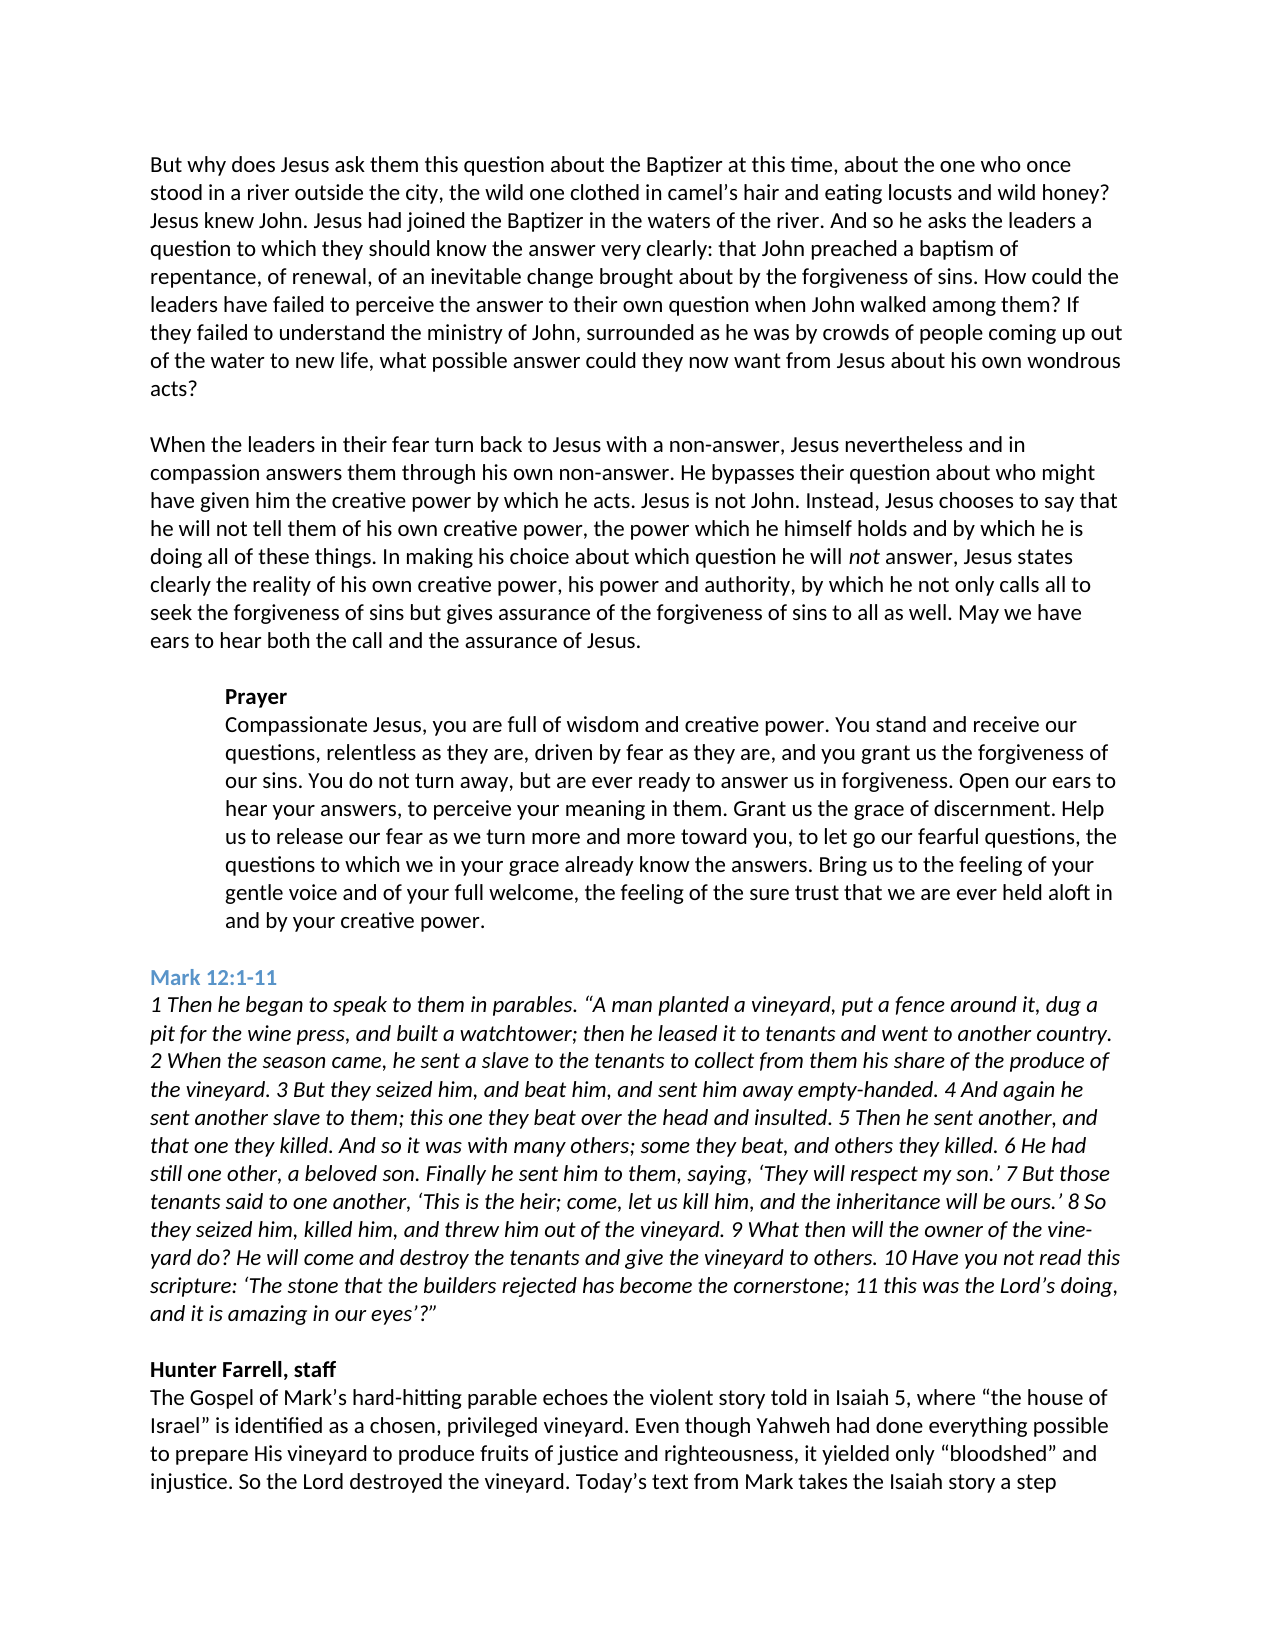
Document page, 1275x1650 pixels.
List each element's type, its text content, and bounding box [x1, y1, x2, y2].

text Hunter Farrell, staff [150, 1355, 1125, 1383]
text 1 Then he began to speak to them in parables. “A man planted a vineyard, put a fence around it, dug a pit for the wine press, and built a watchtower; then he leased it to tenants and went to another country. 2 When the season came, he sent a slave to the tenants to collect from them his share of the produce of the vineyard. 3 But they seized him, and beat him, and sent him away empty-handed. 4 And again he sent another slave to them; this one they beat over the head and insulted. 5 Then he sent another, and that one they killed. And so it was with many others; some they beat, and others they killed. 6 He had still one other, a beloved son. Finally he sent him to them, saying, ‘They will respect my son.’ 7 But those tenants said to one another, ‘This is the heir; come, let us kill him, and the inheritance will be ours.’ 8 So they seized him, killed him, and threw him out of the vineyard. 9 What then will the owner of the vine-yard do? He will come and destroy the tenants and give the vineyard to others. 10 Have you not read this scripture: ‘The stone that the builders rejected has become the cornerstone; 11 this was the Lord’s doing, and it is amazing in our eyes’?” [150, 991, 1125, 1327]
text Prayer [225, 682, 1125, 710]
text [150, 1383, 1125, 1495]
text Mark 12:1-11 [150, 963, 1125, 991]
text But why does Jesus ask them this question about the Baptizer at this time, about the one who once stood in a river outside the city, the wild one clothed in camel’s hair and eating locusts and wild honey? Jesus knew John. Jesus had joined the Baptizer in the waters of the river. And so he asks the leaders a question to which they should know the answer very clearly: that John preached a baptism of repentance, of renewal, of an inevitable change brought about by the forgiveness of sins. How could the leaders have failed to perceive the answer to their own question when John walked among them? If they failed to understand the ministry of John, surrounded as he was by crowds of people coming up out of the water to new life, what possible answer could they now want from Jesus about his own wondrous acts? [150, 150, 1125, 402]
text When the leaders in their fear turn back to Jesus with a non-answer, Jesus nevertheless and in compassion answers them through his own non-answer. He bypasses their question about who might have given him the creative power by which he acts. Jesus is not John. Instead, Jesus chooses to say that he will not tell them of his own creative power, the power which he himself holds and by which he is doing all of these things. In making his choice about which question he will not answer, Jesus states clearly the reality of his own creative power, his power and authority, by which he not only calls all to seek the forgiveness of sins but gives assurance of the forgiveness of sins to all as well. May we have ears to hear both the call and the assurance of Jesus. [150, 430, 1125, 654]
text Compassionate Jesus, you are full of wisdom and creative power. You stand and receive our questions, relentless as they are, driven by fear as they are, and you grant us the forgiveness of our sins. You do not turn away, but are ever ready to answer us in forgiveness. Open our ears to hear your answers, to perceive your meaning in them. Grant us the grace of discernment. Help us to release our fear as we turn more and more toward you, to let go our fearful questions, the questions to which we in your grace already know the answers. Bring us to the feeling of your gentle voice and of your full welcome, the feeling of the sure trust that we are ever held aloft in and by your creative power. [225, 710, 1125, 934]
